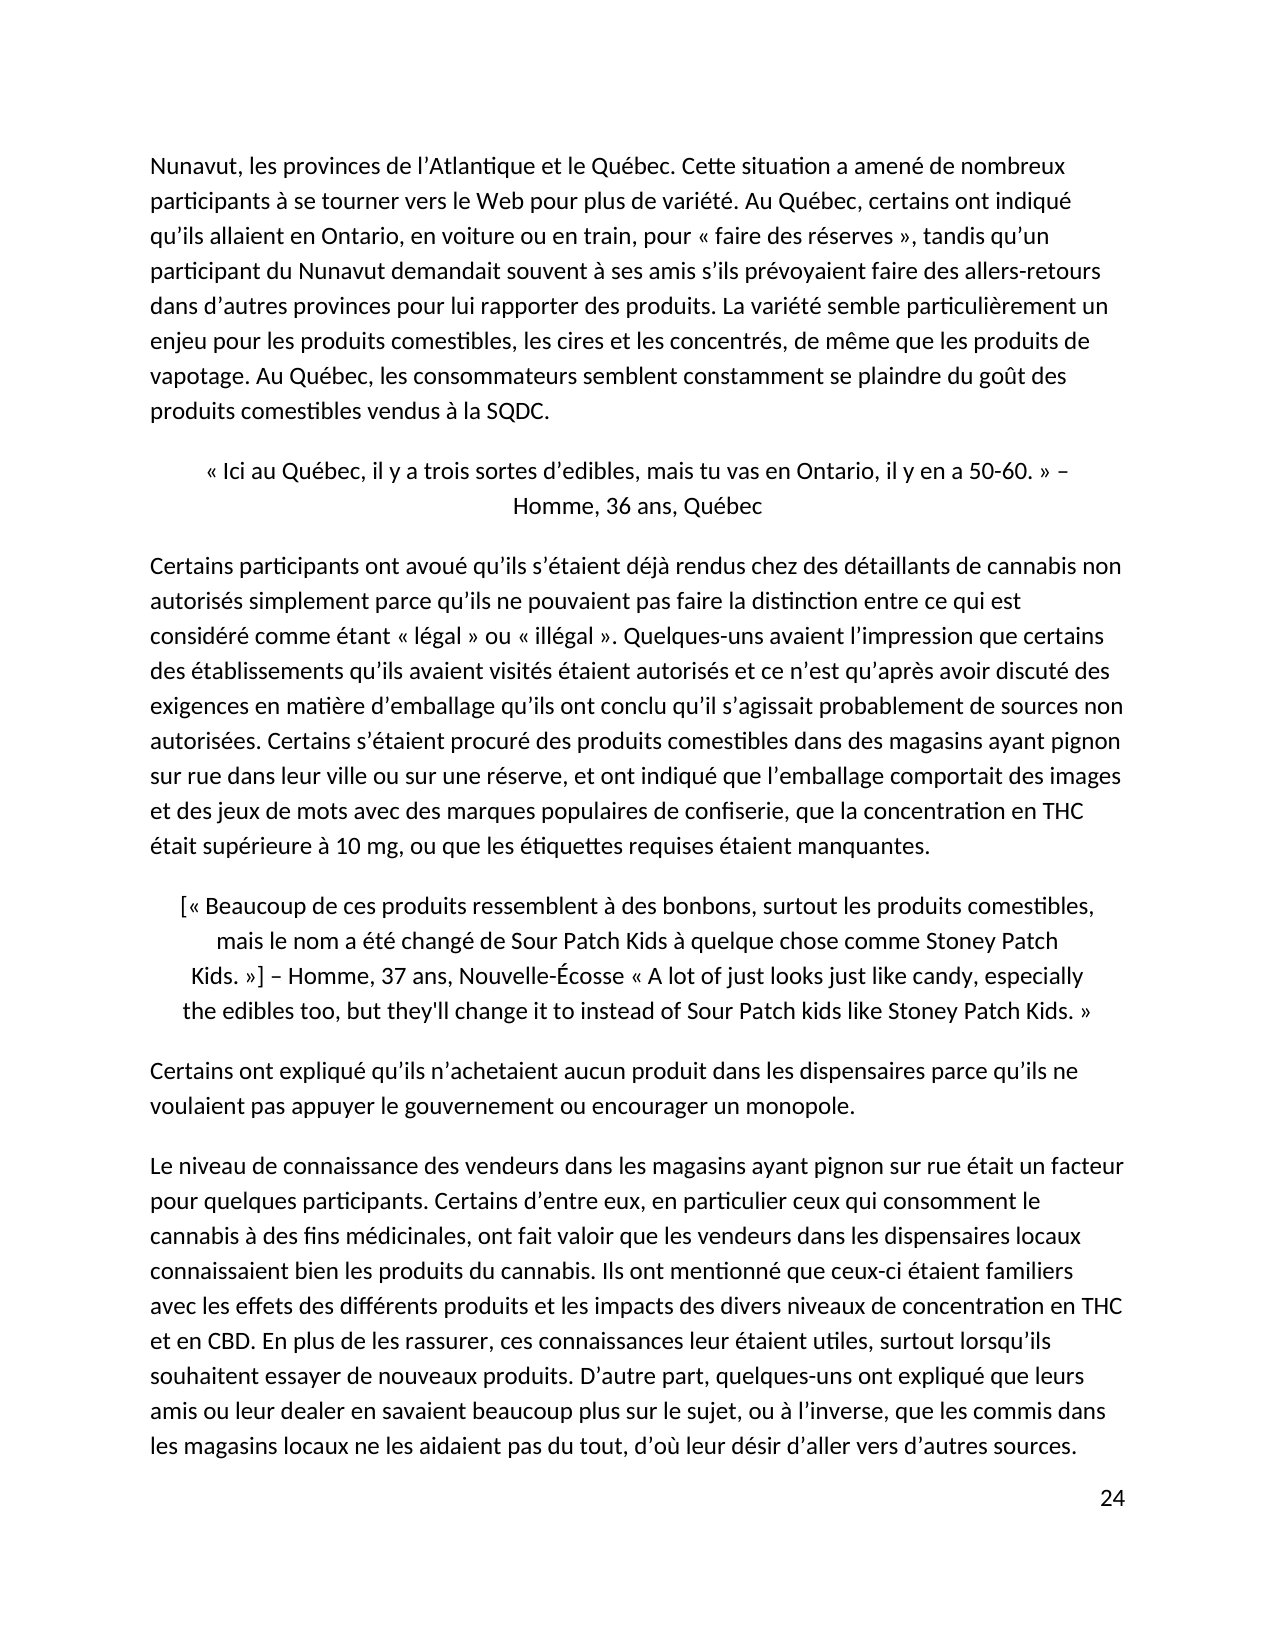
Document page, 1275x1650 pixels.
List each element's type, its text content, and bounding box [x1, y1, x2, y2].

text Certains participants ont avoué qu’ils s’étaient déjà rendus chez des détaillants de cannabis non autorisés simplement parce qu’ils ne pouvaient pas faire la distinction entre ce qui est considéré comme étant « légal » ou « illégal ». Quelques-uns avaient l’impression que certains des établissements qu’ils avaient visités étaient autorisés et ce n’est qu’après avoir discuté des exigences en matière d’emballage qu’ils ont conclu qu’il s’agissait probablement de sources non autorisées. Certains s’étaient procuré des produits comestibles dans des magasins ayant pignon sur rue dans leur ville ou sur une réserve, et ont indiqué que l’emballage comportait des images et des jeux de mots avec des marques populaires de confiserie, que la concentration en THC était supérieure à 10 mg, ou que les étiquettes requises étaient manquantes. [150, 550, 1125, 861]
text Certains ont expliqué qu’ils n’achetaient aucun produit dans les dispensaires parce qu’ils ne voulaient pas appuyer le gouvernement ou encourager un monopole. [150, 1055, 1125, 1121]
text Le niveau de connaissance des vendeurs dans les magasins ayant pignon sur rue était un facteur pour quelques participants. Certains d’entre eux, en particulier ceux qui consomment le cannabis à des fins médicinales, ont fait valoir que les vendeurs dans les dispensaires locaux connaissaient bien les produits du cannabis. Ils ont mentionné que ceux-ci étaient familiers avec les effets des différents produits et les impacts des divers niveaux de concentration en THC et en CBD. En plus de les rassurer, ces connaissances leur étaient utiles, surtout lorsqu’ils souhaitent essayer de nouveaux produits. D’autre part, quelques-uns ont expliqué que leurs amis ou leur dealer en savaient beaucoup plus sur le sujet, ou à l’inverse, que les commis dans les magasins locaux ne les aidaient pas du tout, d’où leur désir d’aller vers d’autres sources. [150, 1150, 1125, 1461]
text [150, 150, 1125, 426]
text [« Beaucoup de ces produits ressemblent à des bonbons, surtout les produits comestibles, mais le nom a été changé de Sour Patch Kids à quelque chose comme Stoney Patch Kids. »] – Homme, 37 ans, Nouvelle-Écosse « A lot of just looks just like candy, especially the edibles too, but they'll change it to instead of Sour Patch kids like Stoney Patch Kids. » [179, 890, 1096, 1026]
text « Ici au Québec, il y a trois sortes d’edibles, mais tu vas en Ontario, il y en a 50-60. » – Homme, 36 ans, Québec [179, 455, 1096, 521]
